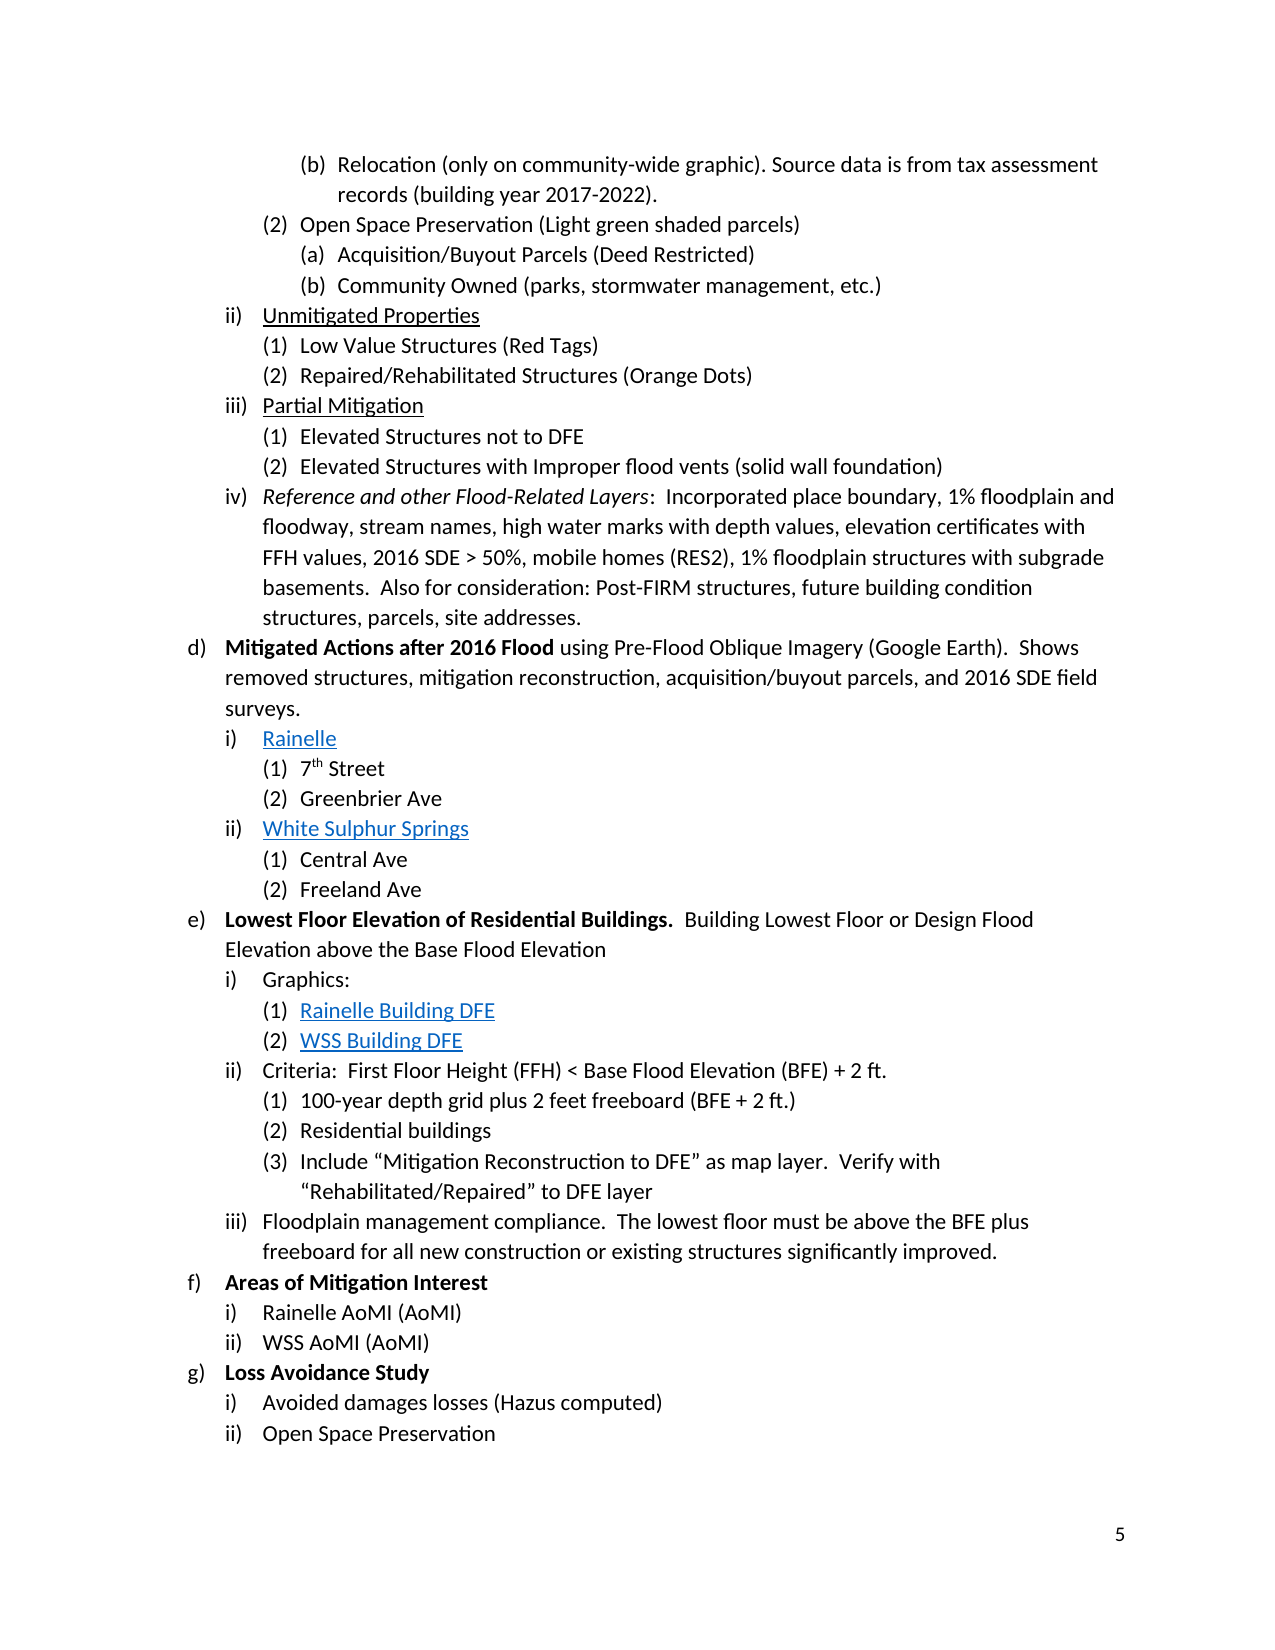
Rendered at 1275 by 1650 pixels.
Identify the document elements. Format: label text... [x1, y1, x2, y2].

list Repaired/Rehabilitated Structures (Orange Dots) [262, 361, 1125, 389]
list Floodplain management compliance. The lowest floor must be above the BFE plus freeboard for all new construction or existing structures significantly improved. [225, 1207, 1125, 1266]
list 100-year depth grid plus 2 feet freeboard (BFE + 2 ft.) [262, 1086, 1125, 1114]
list Reference and other Flood-Related Layers: Incorporated place boundary, 1% floodplain and floodway, stream names, high water marks with depth values, elevation certificates with FFH values, 2016 SDE > 50%, mobile homes (RES2), 1% floodplain structures with subgrade basements. Also for consideration: Post-FIRM structures, future building condition structures, parcels, site addresses. [225, 482, 1125, 631]
list White Sulphur Springs [225, 814, 1125, 843]
list Acquisition/Buyout Parcels (Deed Restricted) [300, 241, 1125, 269]
list Partial Mitigation [225, 392, 1125, 420]
list Elevated Structures not to DFE [262, 422, 1125, 450]
list Residential buildings [262, 1117, 1125, 1145]
list Freeland Ave [262, 875, 1125, 903]
list Areas of Mitigation Interest [187, 1268, 1125, 1296]
list Rainelle AoMI (AoMI) [225, 1298, 1125, 1326]
list WSS AoMI (AoMI) [225, 1328, 1125, 1356]
list Include “Mitigation Reconstruction to DFE” as map layer. Verify with “Rehabilitated/Repaired” to DFE layer [262, 1147, 1125, 1205]
list Lowest Floor Elevation of Residential Buildings. Building Lowest Floor or Design Flood Elevation above the Base Flood Elevation [187, 905, 1125, 963]
list Unmitigated Properties [225, 301, 1125, 329]
list Community Owned (parks, stormwater management, etc.) [300, 271, 1125, 299]
list Open Space Preservation [225, 1419, 1125, 1447]
list Relocation (only on community-wide graphic). Source data is from tax assessment records (building year 2017-2022). [300, 150, 1125, 208]
list Greenbrier Ave [262, 784, 1125, 812]
list Mitigated Actions after 2016 Flood using Pre-Flood Oblique Imagery (Google Earth). Shows removed structures, mitigation reconstruction, acquisition/buyout parcels, and 2016 SDE field surveys. [187, 633, 1125, 722]
list Open Space Preservation (Light green shaded parcels) [262, 210, 1125, 238]
list Rainelle Building DFE [262, 996, 1125, 1024]
list Low Value Structures (Red Tags) [262, 331, 1125, 359]
list WSS Building DFE [262, 1026, 1125, 1054]
list Criteria: First Floor Height (FFH) < Base Flood Elevation (BFE) + 2 ft. [225, 1056, 1125, 1084]
list Loss Avoidance Study [187, 1358, 1125, 1386]
list 7th Street [262, 754, 1125, 782]
list Rainelle [225, 724, 1125, 752]
list Graphics: [225, 966, 1125, 994]
list Avoided damages losses (Hazus computed) [225, 1388, 1125, 1417]
list Central Ave [262, 845, 1125, 873]
list Elevated Structures with Improper flood vents (solid wall foundation) [262, 452, 1125, 480]
